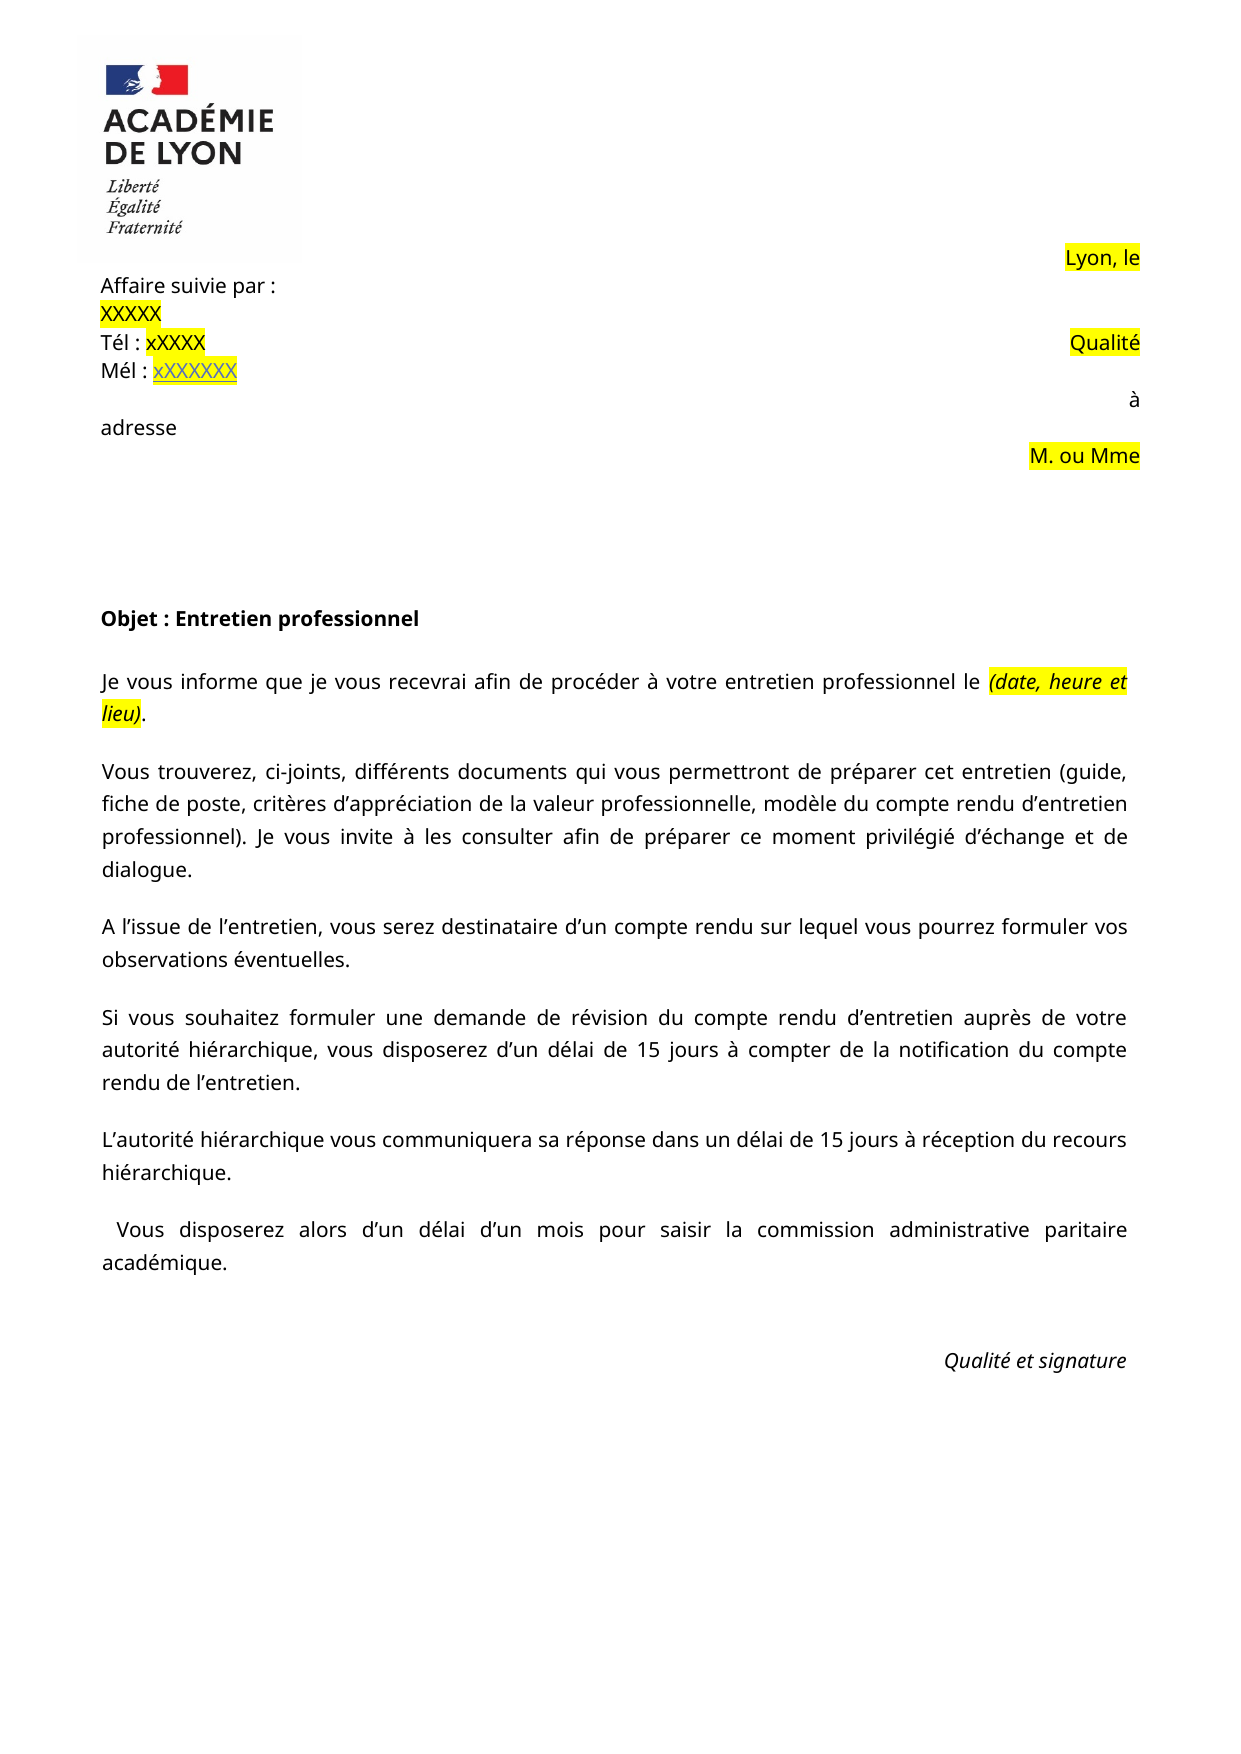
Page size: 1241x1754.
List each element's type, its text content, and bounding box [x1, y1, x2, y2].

text Qualité et signature [102, 1346, 1129, 1374]
text A l’issue de l’entretien, vous serez destinataire d’un compte rendu sur lequel vous pourrez formuler vos observations éventuelles. [102, 912, 1129, 973]
picture [77, 35, 303, 263]
text Vous disposerez alors d’un délai d’un mois pour saisir la commission administrative paritaire académique. [102, 1216, 1129, 1277]
table_header Lyon, le Qualité à M. ou Mme [621, 243, 1140, 502]
text L’autorité hiérarchique vous communiquera sa réponse dans un délai de 15 jours à réception du recours hiérarchique. [102, 1125, 1129, 1186]
text Vous trouverez, ci-joints, différents documents qui vous permettront de préparer cet entretien (guide, fiche de poste, critères d’appréciation de la valeur professionnelle, modèle du compte rendu d’entretien professionnel). Je vous invite à les consulter afin de préparer ce moment privilégié d’échange et de dialogue. [102, 757, 1129, 883]
text Si vous souhaitez formuler une demande de révision du compte rendu d’entretien auprès de votre autorité hiérarchique, vous disposerez d’un délai de 15 jours à compter de la notification du compte rendu de l’entretien. [102, 1003, 1129, 1096]
table_header Affaire suivie par : XXXXX Tél : xXXXX Mél : xXXXXXX adresse [100, 243, 621, 502]
text Je vous informe que je vous recevrai afin de procéder à votre entretien professionnel le (date, heure et lieu). [102, 667, 1129, 728]
text Objet : Entretien professionnel [100, 604, 1140, 633]
